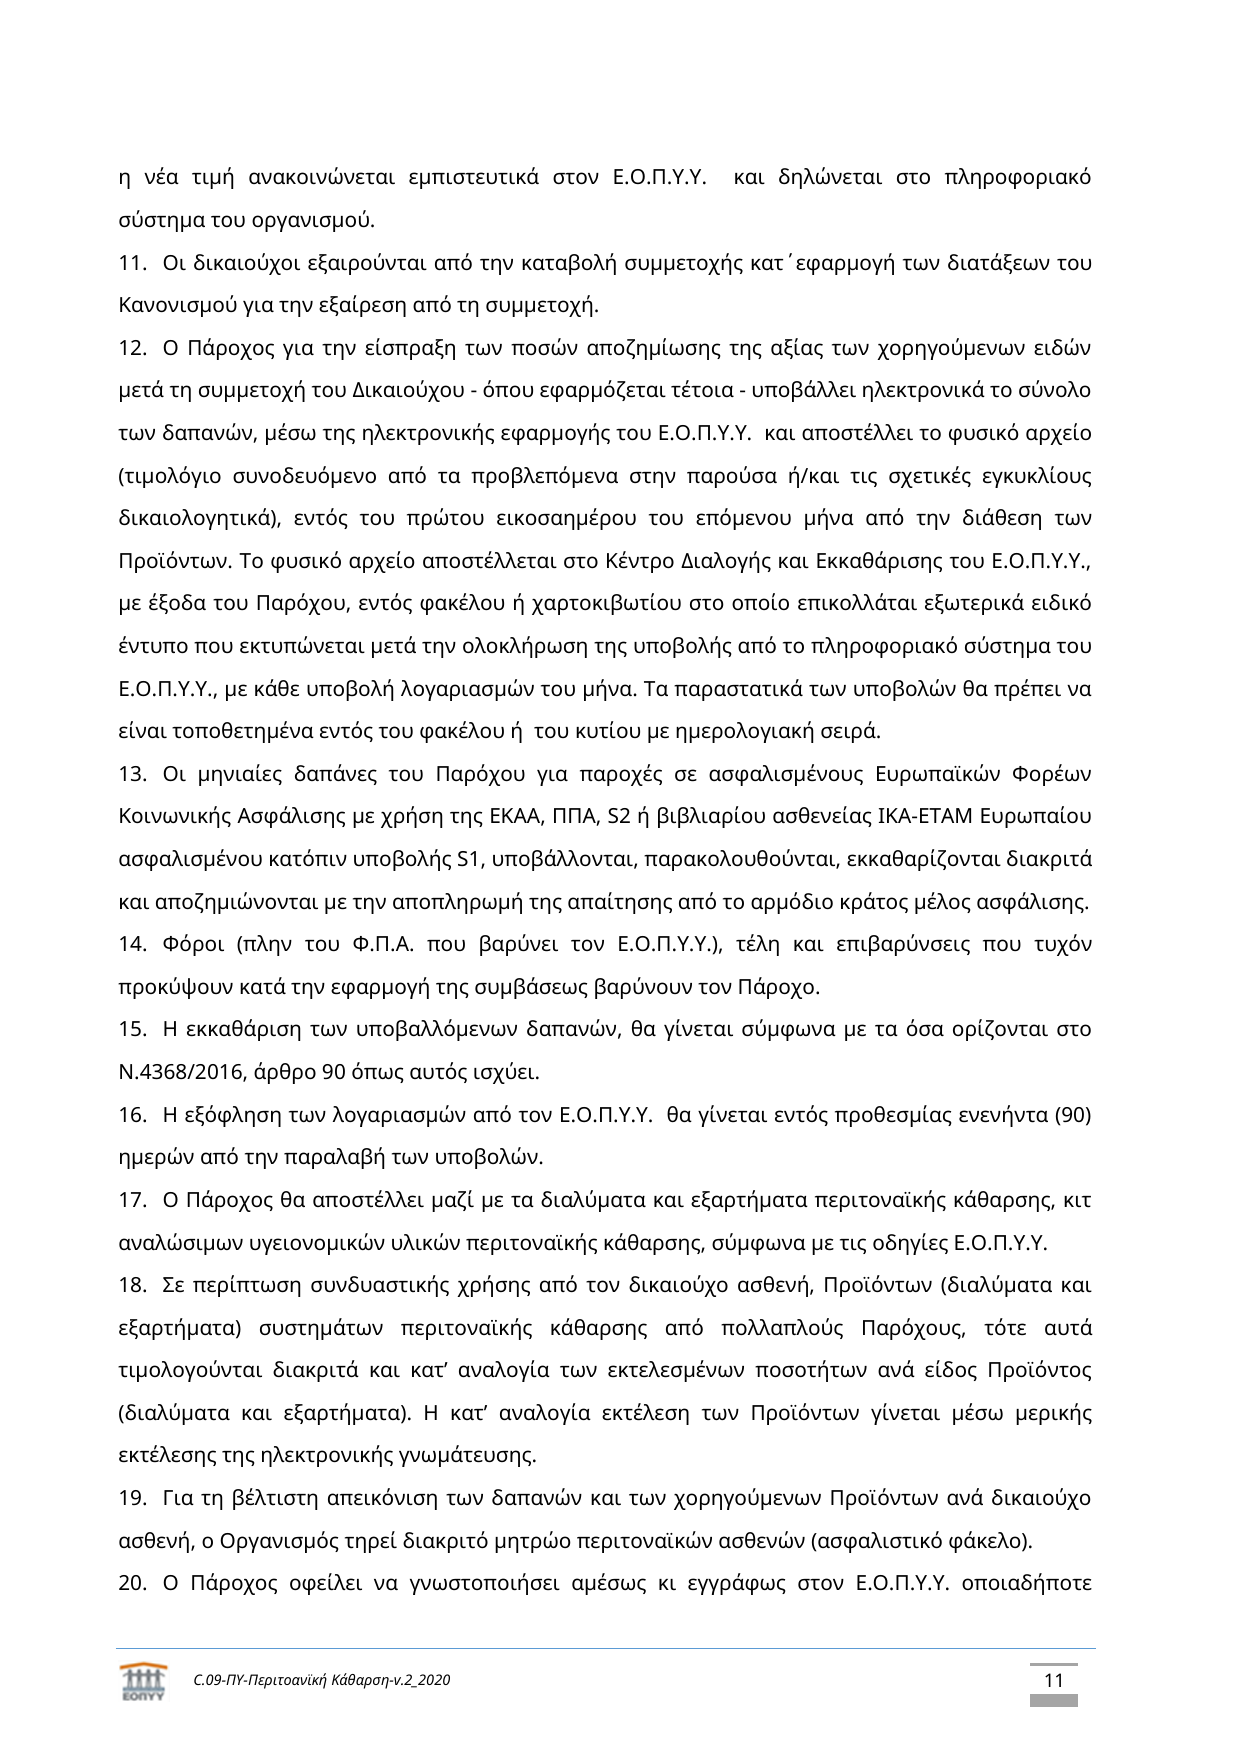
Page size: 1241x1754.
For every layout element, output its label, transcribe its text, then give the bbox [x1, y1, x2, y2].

picture [118, 1659, 170, 1702]
list Ο Πάροχος για την είσπραξη των ποσών αποζημίωσης της αξίας των χορηγούμενων ειδών μετά τη συμμετοχή του Δικαιούχου - όπου εφαρμόζεται τέτοια - υποβάλλει ηλεκτρονικά το σύνολο των δαπανών, μέσω της ηλεκτρονικής εφαρμογής του Ε.Ο.Π.Υ.Υ. και αποστέλλει το φυσικό αρχείο (τιμολόγιο συνοδευόμενο από τα προβλεπόμενα στην παρούσα ή/και τις σχετικές εγκυκλίους δικαιολογητικά), εντός του πρώτου εικοσαημέρου του επόμενου μήνα από την διάθεση των Προϊόντων. Το φυσικό αρχείο αποστέλλεται στο Κέντρο Διαλογής και Εκκαθάρισης του Ε.Ο.Π.Υ.Υ., με έξοδα του Παρόχου, εντός φακέλου ή χαρτοκιβωτίου στο οποίο επικολλάται εξωτερικά ειδικό έντυπο που εκτυπώνεται μετά την ολοκλήρωση της υποβολής από το πληροφοριακό σύστημα του Ε.Ο.Π.Υ.Υ., με κάθε υποβολή λογαριασμών του μήνα. Τα παραστατικά των υποβολών θα πρέπει να είναι τοποθετημένα εντός του φακέλου ή του κυτίου με ημερολογιακή σειρά. [118, 333, 1093, 745]
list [118, 1568, 1093, 1597]
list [118, 162, 1093, 233]
list Η εκκαθάριση των υποβαλλόμενων δαπανών, θα γίνεται σύμφωνα με τα όσα ορίζονται στο Ν.4368/2016, άρθρο 90 όπως αυτός ισχύει. [118, 1014, 1093, 1086]
list Για τη βέλτιστη απεικόνιση των δαπανών και των χορηγούμενων Προϊόντων ανά δικαιούχο ασθενή, ο Οργανισμός τηρεί διακριτό μητρώο περιτοναϊκών ασθενών (ασφαλιστικό φάκελο). [118, 1483, 1093, 1554]
list Φόροι (πλην του Φ.Π.Α. που βαρύνει τον Ε.Ο.Π.Υ.Υ.), τέλη και επιβαρύνσεις που τυχόν προκύψουν κατά την εφαρμογή της συμβάσεως βαρύνουν τον Πάροχο. [118, 929, 1093, 1000]
list Ο Πάροχος θα αποστέλλει μαζί με τα διαλύματα και εξαρτήματα περιτοναϊκής κάθαρσης, κιτ αναλώσιμων υγειονομικών υλικών περιτοναϊκής κάθαρσης, σύμφωνα με τις οδηγίες Ε.Ο.Π.Υ.Υ. [118, 1185, 1093, 1256]
list Η εξόφληση των λογαριασμών από τον Ε.Ο.Π.Υ.Υ. θα γίνεται εντός προθεσμίας ενενήντα (90) ημερών από την παραλαβή των υποβολών. [118, 1100, 1093, 1171]
list Σε περίπτωση συνδυαστικής χρήσης από τον δικαιούχο ασθενή, Προϊόντων (διαλύματα και εξαρτήματα) συστημάτων περιτοναϊκής κάθαρσης από πολλαπλούς Παρόχους, τότε αυτά τιμολογούνται διακριτά και κατ’ αναλογία των εκτελεσμένων ποσοτήτων ανά είδος Προϊόντος (διαλύματα και εξαρτήματα). Η κατ’ αναλογία εκτέλεση των Προϊόντων γίνεται μέσω μερικής εκτέλεσης της ηλεκτρονικής γνωμάτευσης. [118, 1270, 1093, 1469]
list Οι δικαιούχοι εξαιρούνται από την καταβολή συμμετοχής κατ΄εφαρμογή των διατάξεων του Κανονισμού για την εξαίρεση από τη συμμετοχή. [118, 248, 1093, 319]
list Οι μηνιαίες δαπάνες του Παρόχου για παροχές σε ασφαλισμένους Ευρωπαϊκών Φορέων Κοινωνικής Ασφάλισης με χρήση της ΕΚΑΑ, ΠΠΑ, S2 ή βιβλιαρίου ασθενείας ΙΚΑ-ΕΤΑΜ Ευρωπαίου ασφαλισμένου κατόπιν υποβολής S1, υποβάλλονται, παρακολουθούνται, εκκαθαρίζονται διακριτά και αποζημιώνονται με την αποπληρωμή της απαίτησης από το αρμόδιο κράτος μέλος ασφάλισης. [118, 759, 1093, 915]
